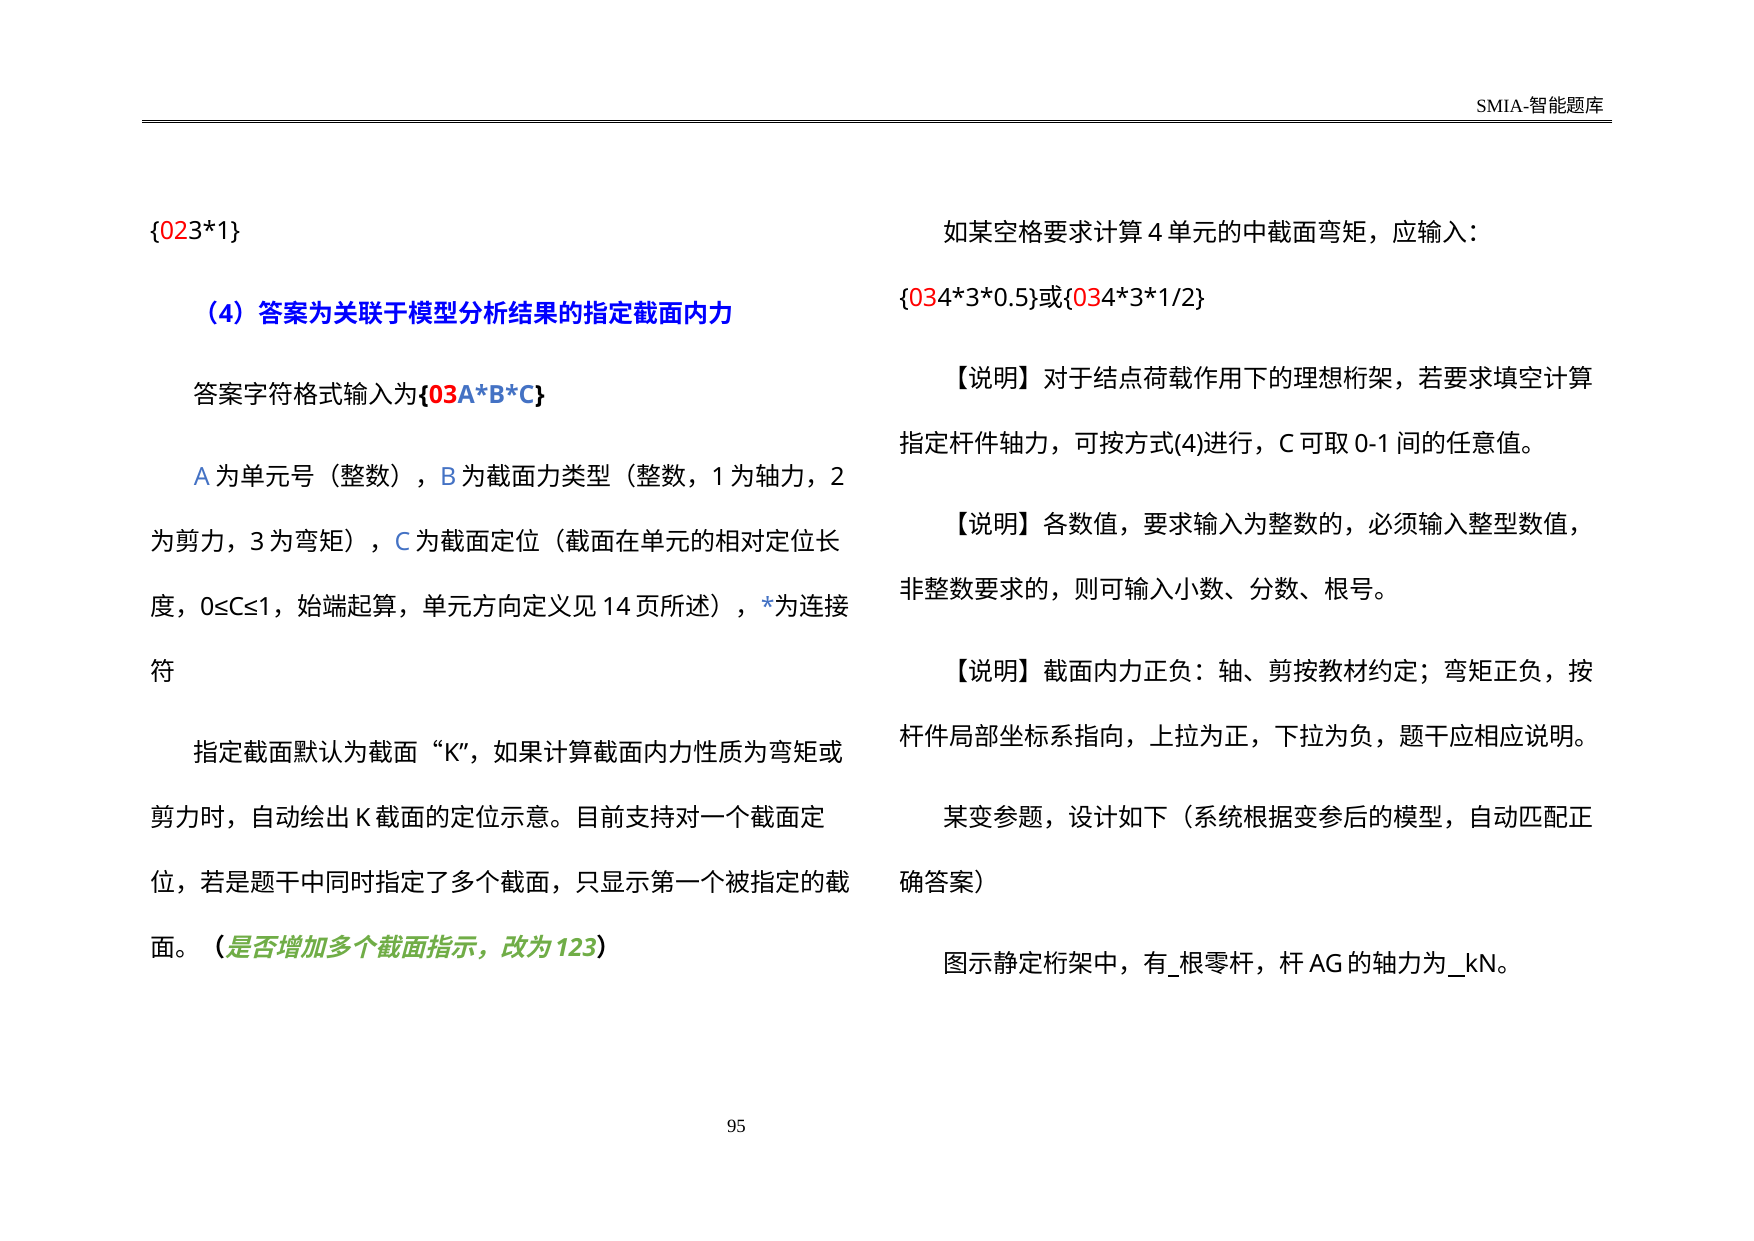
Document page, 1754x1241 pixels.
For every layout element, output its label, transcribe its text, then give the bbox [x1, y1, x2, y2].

list 【说明】对于结点荷载作用下的理想桁架，若要求填空计算指定杆件轴力，可按方式(4)进行，C可取0-1间的任意值。 [899, 344, 1604, 474]
list 指定截面默认为截面“K”，如果计算截面内力性质为弯矩或剪力时，自动绘出K截面的定位示意。目前支持对一个截面定位，若是题干中同时指定了多个截面，只显示第一个被指定的截面。（是否增加多个截面指示，改为123） [150, 718, 855, 978]
list 如某空格要求计算3结点水平向支座反力时，应输入：{023*1} [150, 198, 855, 263]
list 如某空格要求计算4单元的中截面弯矩，应输入：{034*3*0.5}或{034*3*1/2} [899, 198, 1604, 328]
list 某变参题，设计如下（系统根据变参后的模型，自动匹配正确答案） [899, 783, 1604, 913]
list （4）答案为关联于模型分析结果的指定截面内力 [150, 279, 855, 344]
list A为单元号（整数），B为截面力类型（整数，1为轴力，2 为剪力，3为弯矩），C为截面定位（截面在单元的相对定位长度，0≤C≤1，始端起算，单元方向定义见14页所述），*为连接符 [150, 442, 855, 702]
list 图示静定桁架中，有 根零杆，杆AG的轴力为 kN。 [899, 929, 1604, 994]
list 【说明】各数值，要求输入为整数的，必须输入整型数值，非整数要求的，则可输入小数、分数、根号。 [899, 490, 1604, 620]
list 【说明】截面内力正负：轴、剪按教材约定；弯矩正负，按杆件局部坐标系指向，上拉为正，下拉为负，题干应相应说明。 [899, 637, 1604, 767]
list 答案字符格式输入为{03A*B*C} [150, 360, 855, 425]
